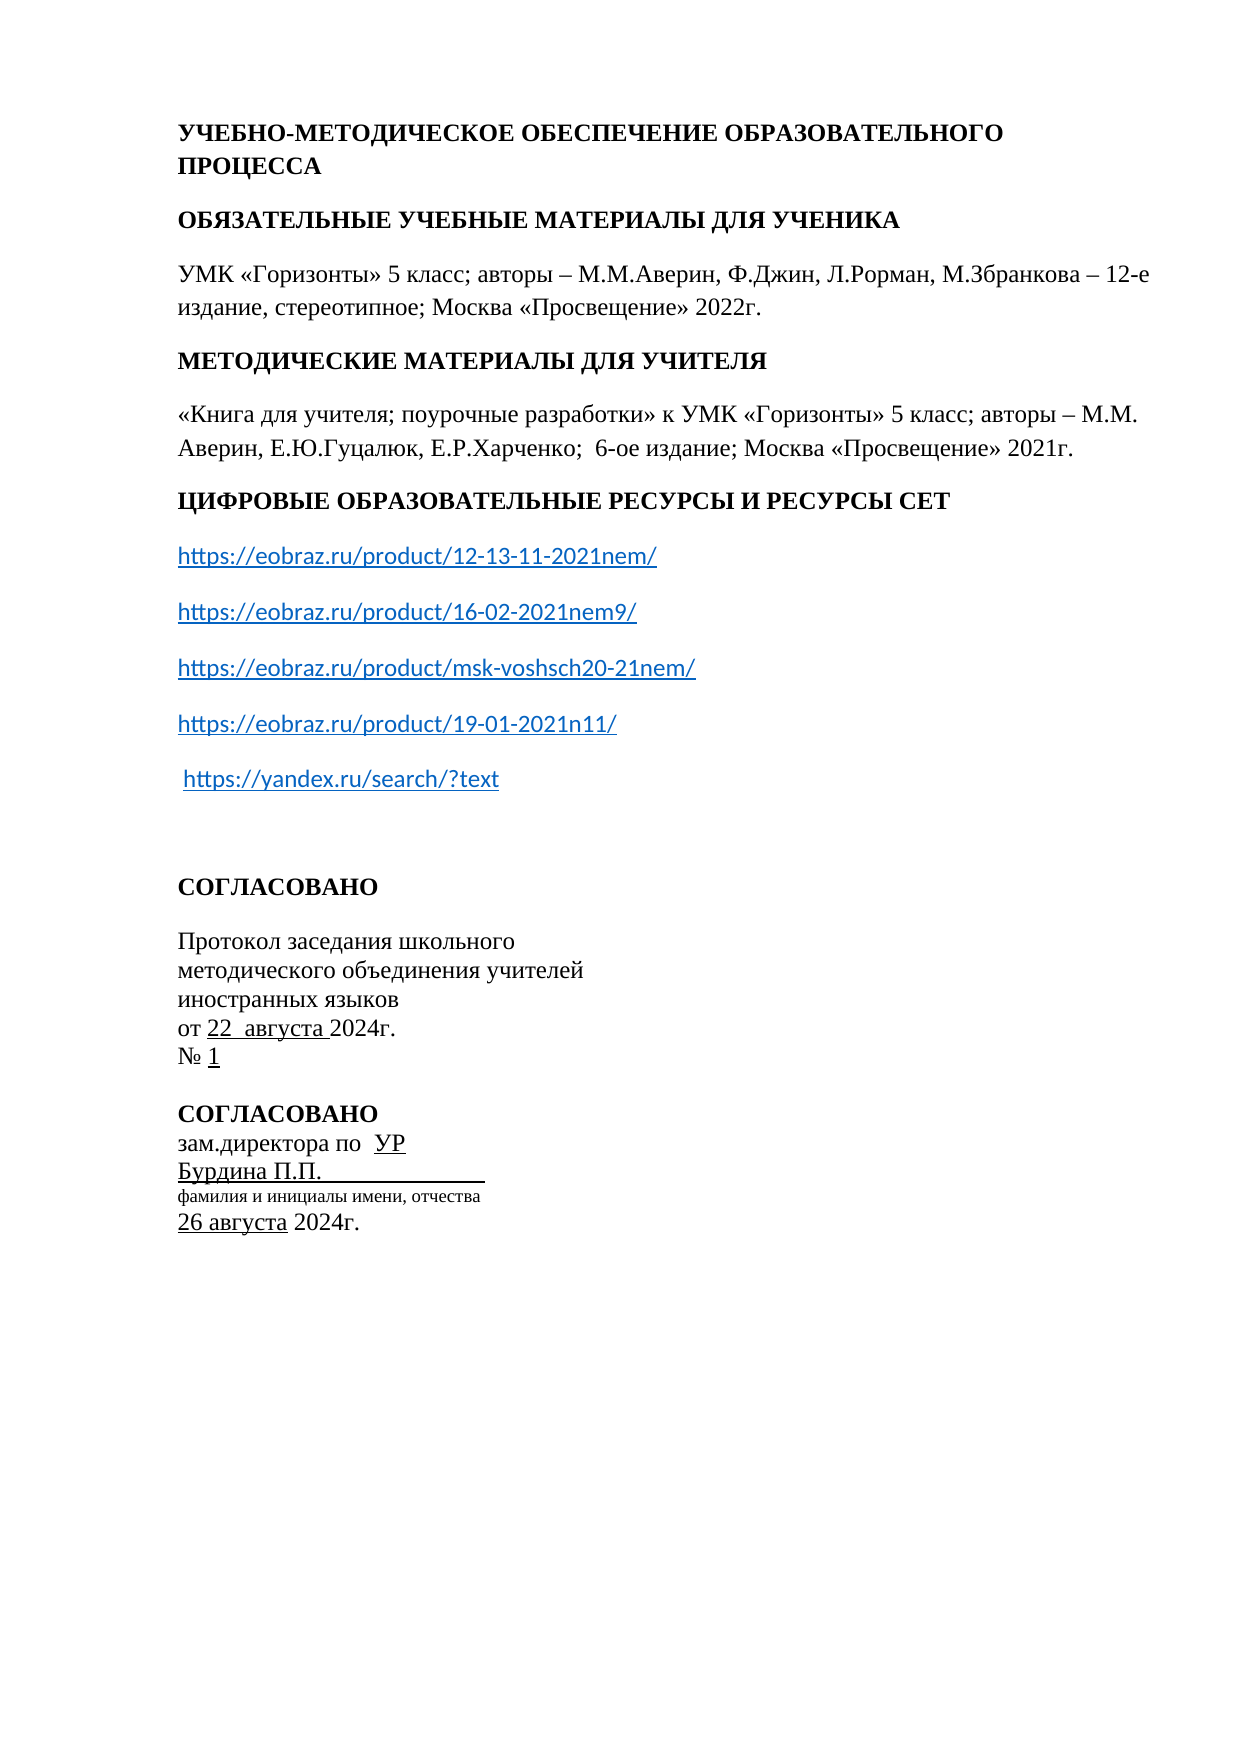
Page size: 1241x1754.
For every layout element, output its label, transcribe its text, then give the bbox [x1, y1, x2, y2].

text иностранных языков [177, 984, 1152, 1013]
text https://eobraz.ru/product/msk-voshsch20-21nem/ [177, 652, 1152, 682]
text ОБЯЗАТЕЛЬНЫЕ УЧЕБНЫЕ МАТЕРИАЛЫ ДЛЯ УЧЕНИКА [177, 205, 1152, 234]
text фамилия и инициалы имени, отчества [177, 1185, 1152, 1207]
text СОГЛАСОВАНО [177, 1099, 1152, 1128]
text 26 августа 2024г. [177, 1207, 1152, 1235]
text https://yandex.ru/search/?text [177, 764, 1152, 794]
text Протокол заседания школьного [177, 926, 1152, 955]
text https://eobraz.ru/product/19-01-2021n11/ [177, 708, 1152, 738]
text «Книга для учителя; поурочные разработки» к УМК «Горизонты» 5 класс; авторы – М.М. Аверин, Е.Ю.Гуцалюк, Е.Р.Харченко; 6-ое издание; Москва «Просвещение» 2021г. [177, 399, 1152, 461]
text https://eobraz.ru/product/16-02-2021nem9/ [177, 596, 1152, 627]
text https://eobraz.ru/product/12-13-11-2021nem/ [177, 540, 1152, 571]
text СОГЛАСОВАНО [177, 872, 1152, 901]
text МЕТОДИЧЕСКИЕ МАТЕРИАЛЫ ДЛЯ УЧИТЕЛЯ [177, 346, 1152, 374]
text методического объединения учителей [177, 955, 1152, 984]
text № 1 [177, 1041, 1152, 1070]
text УЧЕБНО-МЕТОДИЧЕСКОЕ ОБЕСПЕЧЕНИЕ ОБРАЗОВАТЕЛЬНОГО ПРОЦЕССА [177, 118, 1152, 180]
text зам.директора по УР [177, 1128, 1152, 1156]
text Бурдина П.П._____________ [177, 1156, 1152, 1185]
text УМК «Горизонты» 5 класс; авторы – М.М.Аверин, Ф.Джин, Л.Рорман, М.Збранкова – 12-е издание, стереотипное; Москва «Просвещение» 2022г. [177, 259, 1152, 321]
text от 22 августа 2024г. [177, 1013, 1152, 1041]
text ЦИФРОВЫЕ ОБРАЗОВАТЕЛЬНЫЕ РЕСУРСЫ И РЕСУРСЫ СЕТ [177, 486, 1152, 515]
